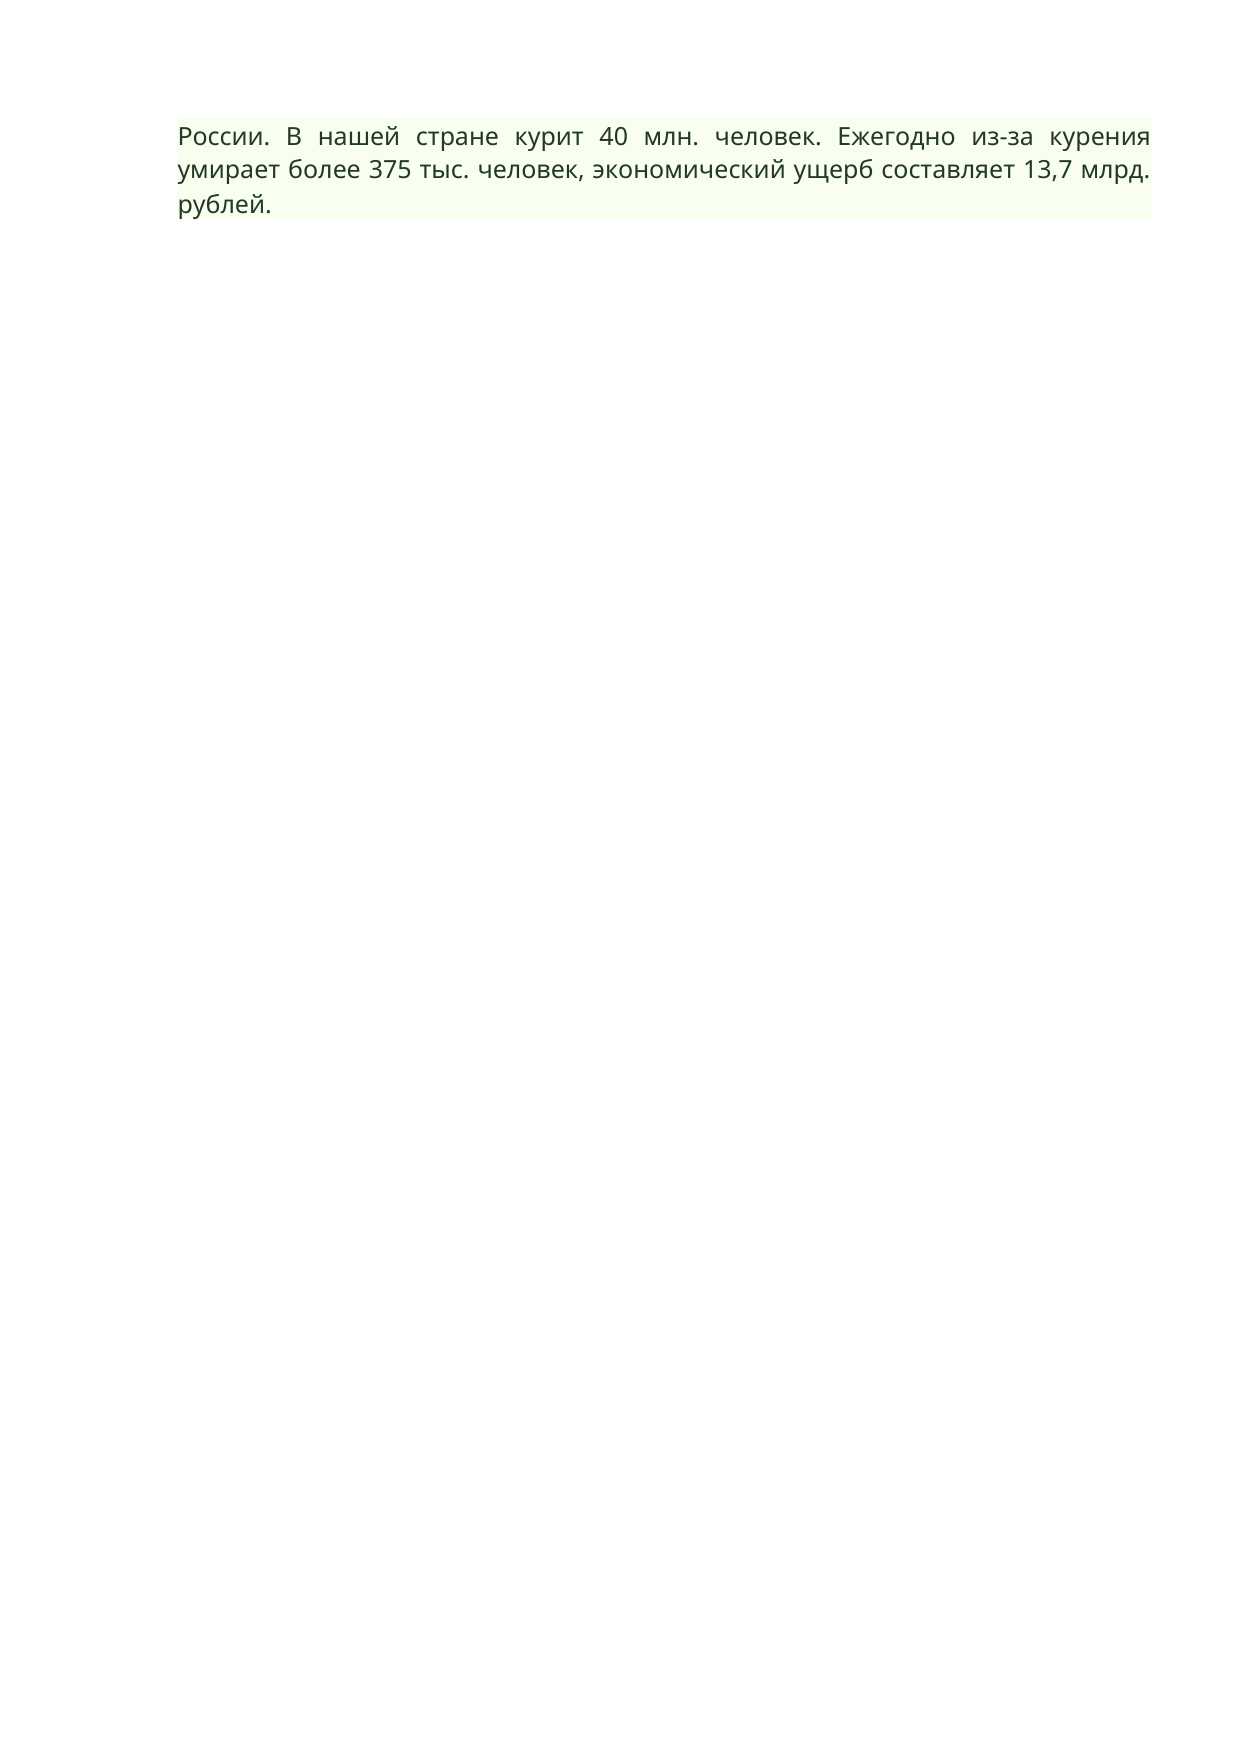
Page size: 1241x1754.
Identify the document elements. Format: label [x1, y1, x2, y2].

text [177, 118, 1152, 220]
